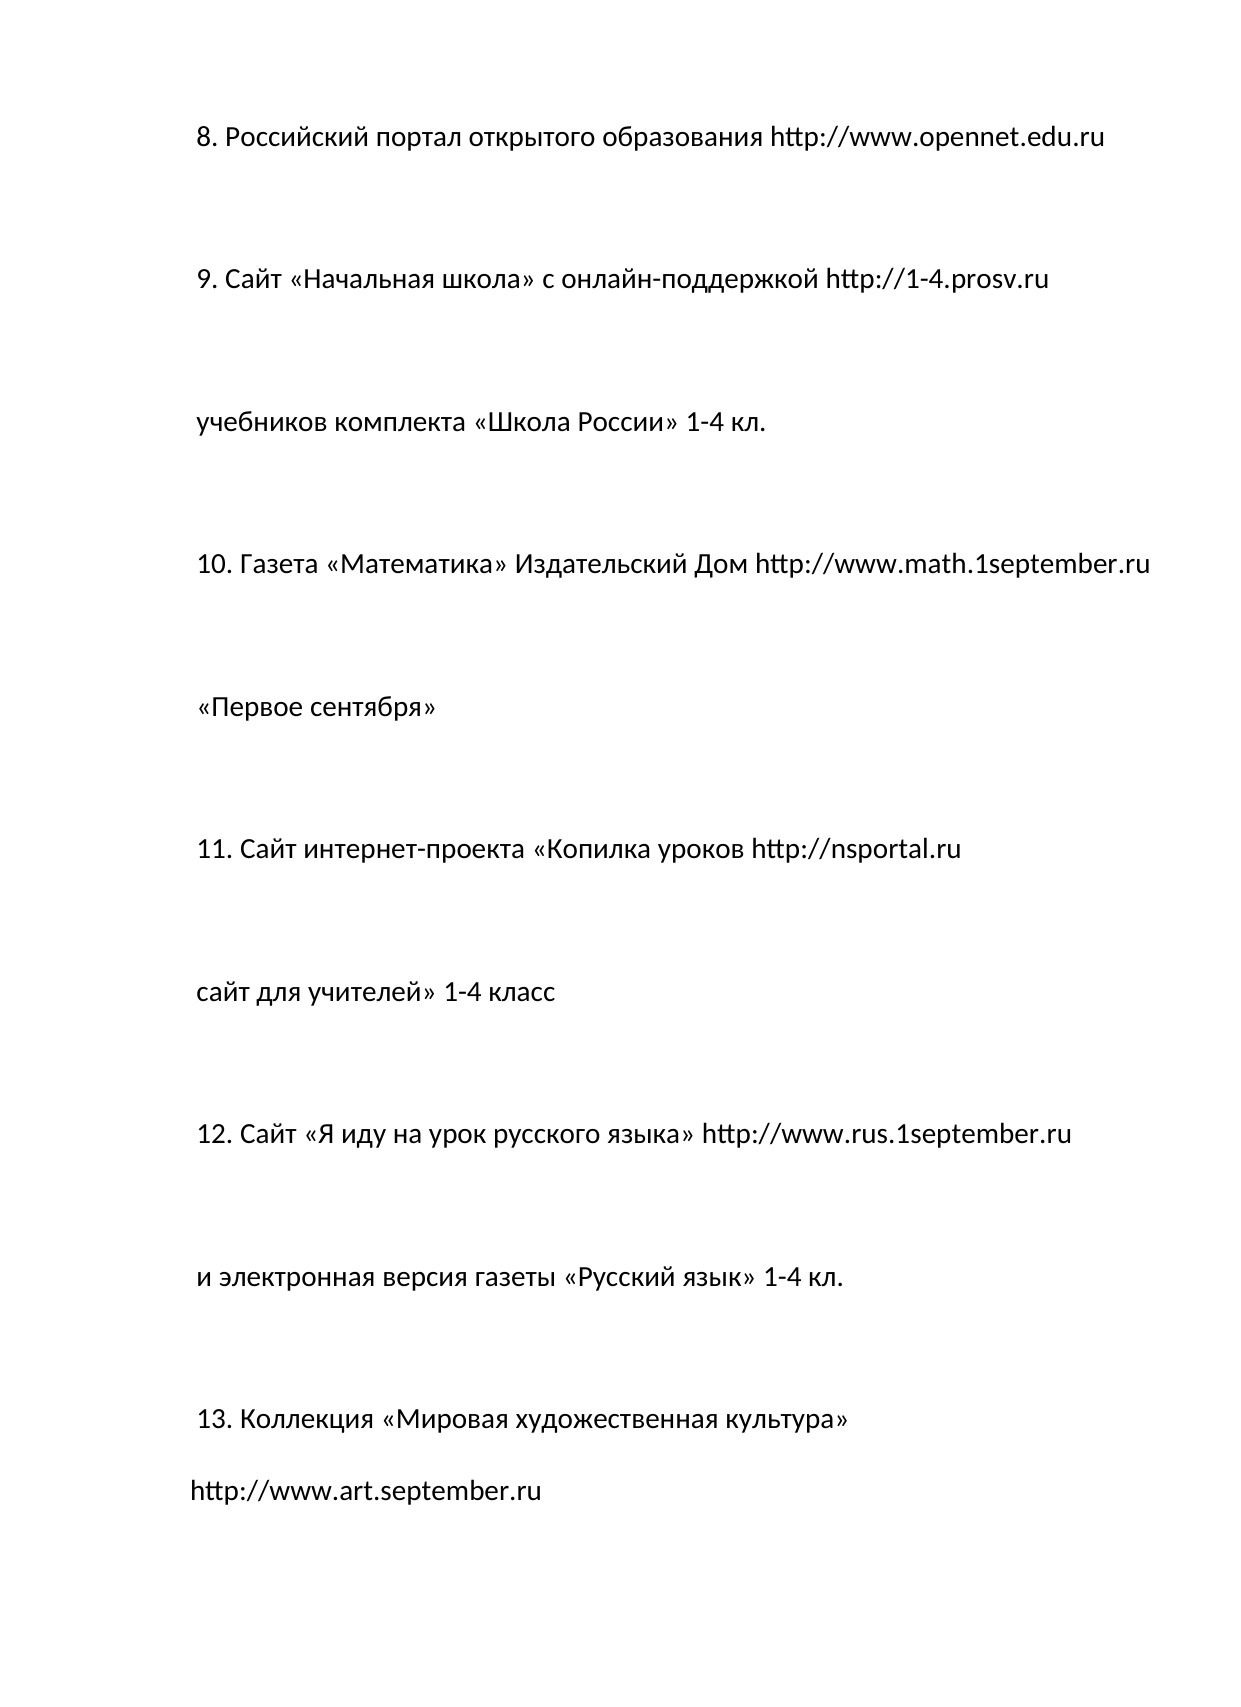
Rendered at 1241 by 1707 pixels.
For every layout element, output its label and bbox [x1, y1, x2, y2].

text [190, 118, 1152, 1507]
